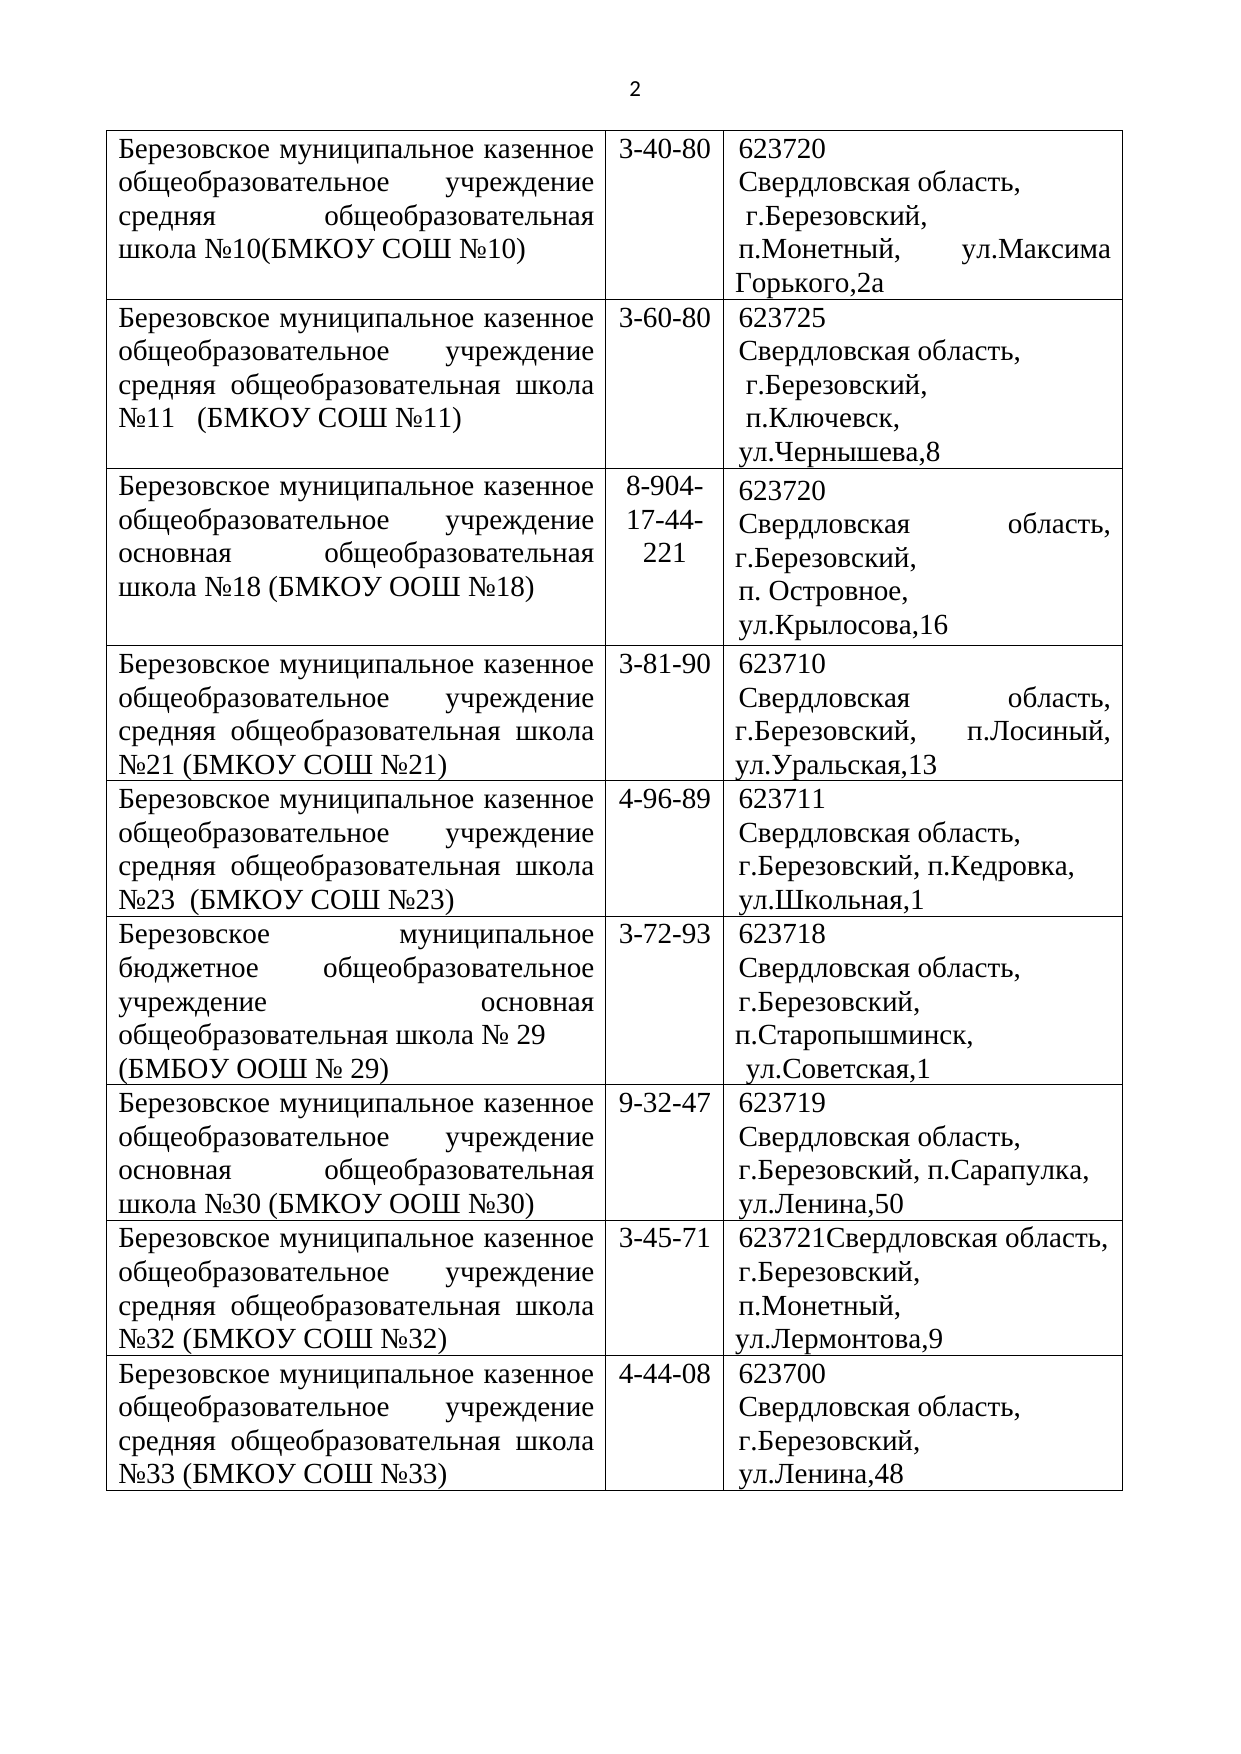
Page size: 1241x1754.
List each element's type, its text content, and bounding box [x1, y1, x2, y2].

table_cell 623720 Свердловская область, г.Березовский, п. Островное, ул.Крылосова,16 [724, 469, 1122, 645]
table_cell Березовское муниципальное казенное общеобразовательное учреждение средняя общеобразовательная школа №21 (БМКОУ СОШ №21) [107, 646, 605, 780]
table_cell Березовское муниципальное казенное общеобразовательное учреждение основная общеобразовательная школа №30 (БМКОУ ООШ №30) [107, 1085, 605, 1219]
table_cell Березовское муниципальное казенное общеобразовательное учреждение средняя общеобразовательная школа №10(БМКОУ СОШ №10) [107, 131, 605, 299]
table_cell Березовское муниципальное казенное общеобразовательное учреждение средняя общеобразовательная школа №33 (БМКОУ СОШ №33) [107, 1356, 605, 1490]
table_cell 3-45-71 [606, 1221, 723, 1355]
table_cell 3-60-80 [606, 300, 723, 467]
table_cell 623721Свердловская область, г.Березовский, п.Монетный, ул.Лермонтова,9 [724, 1221, 1122, 1355]
table_cell 623711 Свердловская область, г.Березовский, п.Кедровка, ул.Школьная,1 [724, 781, 1122, 916]
table_cell 623700 Свердловская область, г.Березовский, ул.Ленина,48 [724, 1356, 1122, 1490]
table_cell 3-81-90 [606, 646, 723, 780]
table_cell Березовское муниципальное казенное общеобразовательное учреждение средняя общеобразовательная школа №32 (БМКОУ СОШ №32) [107, 1221, 605, 1355]
table_cell 8-904-17-44-221 [606, 469, 723, 645]
table_cell Березовское муниципальное казенное общеобразовательное учреждение средняя общеобразовательная школа №23 (БМКОУ СОШ №23) [107, 781, 605, 916]
table_cell 623720 Свердловская область, г.Березовский, п.Монетный, ул.Максима Горького,2а [724, 131, 1122, 299]
table_cell 4-96-89 [606, 781, 723, 916]
table_cell 3-40-80 [606, 131, 723, 299]
table_cell Березовское муниципальное казенное общеобразовательное учреждение основная общеобразовательная школа №18 (БМКОУ ООШ №18) [107, 469, 605, 645]
table_cell Березовское муниципальное казенное общеобразовательное учреждение средняя общеобразовательная школа №11 (БМКОУ СОШ №11) [107, 300, 605, 467]
table_cell Березовское муниципальное бюджетное общеобразовательное учреждение основная общеобразовательная школа № 29 (БМБОУ ООШ № 29) [107, 917, 605, 1084]
table_cell 623719 Свердловская область, г.Березовский, п.Сарапулка, ул.Ленина,50 [724, 1085, 1122, 1219]
table_cell 623710 Свердловская область, г.Березовский, п.Лосиный, ул.Уральская,13 [724, 646, 1122, 780]
table_cell 4-44-08 [606, 1356, 723, 1490]
table_cell 623725 Свердловская область, г.Березовский, п.Ключевск, ул.Чернышева,8 [724, 300, 1122, 467]
table_cell 3-72-93 [606, 917, 723, 1084]
table_cell 623718 Свердловская область, г.Березовский, п.Старопышминск, ул.Советская,1 [724, 917, 1122, 1084]
table_cell 9-32-47 [606, 1085, 723, 1219]
